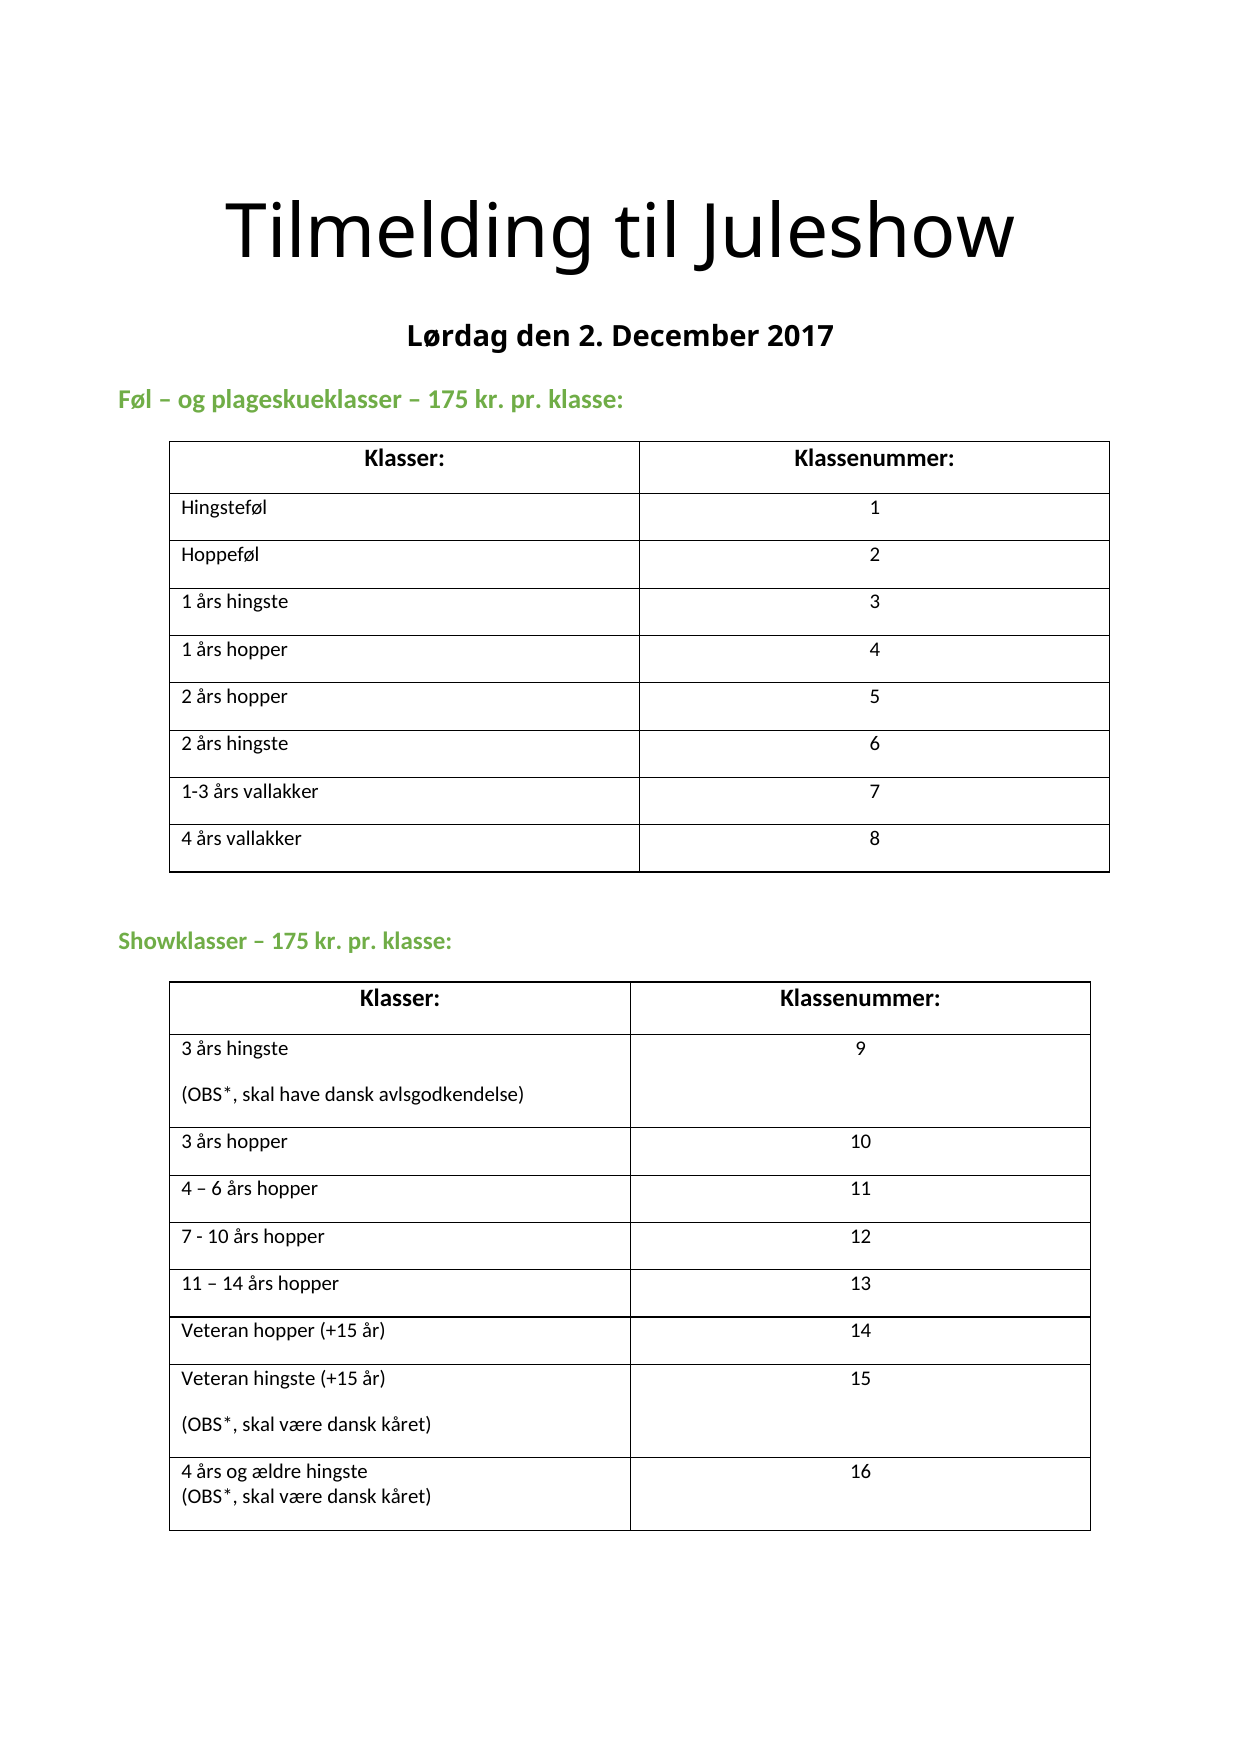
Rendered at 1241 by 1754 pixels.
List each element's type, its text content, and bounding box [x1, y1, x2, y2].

text Tilmelding til Juleshow [118, 177, 1122, 279]
table_cell Veteran hopper (+15 år) [170, 1318, 630, 1364]
table_cell 2 [640, 541, 1109, 588]
table_cell 10 [631, 1128, 1090, 1174]
table_header Klasser: [170, 983, 630, 1034]
table_cell 4 års og ældre hingste (OBS*, skal være dansk kåret) [170, 1458, 630, 1530]
table_cell 7 [640, 778, 1109, 824]
table_cell 3 [640, 589, 1109, 635]
table_cell 4 – 6 års hopper [170, 1176, 630, 1222]
table_cell 2 års hopper [170, 683, 639, 729]
table_cell 12 [631, 1223, 1090, 1269]
table_cell 5 [640, 683, 1109, 729]
table_cell 2 års hingste [170, 731, 639, 777]
table_cell Veteran hingste (+15 år) (OBS*, skal være dansk kåret) [170, 1365, 630, 1457]
text Føl – og plageskueklasser – 175 kr. pr. klasse: [118, 382, 1122, 415]
table_header Klassenummer: [640, 442, 1109, 493]
table_cell 16 [631, 1458, 1090, 1530]
table_cell Hoppeføl [170, 541, 639, 588]
table_cell 7 - 10 års hopper [170, 1223, 630, 1269]
table_cell 3 års hopper [170, 1128, 630, 1174]
table_header Klasser: [170, 442, 639, 493]
table_cell 3 års hingste (OBS*, skal have dansk avlsgodkendelse) [170, 1035, 630, 1127]
table_cell 15 [631, 1365, 1090, 1457]
table_cell 1 års hopper [170, 636, 639, 682]
table_cell 4 [640, 636, 1109, 682]
table_cell 8 [640, 825, 1109, 871]
table_cell Hingsteføl [170, 494, 639, 540]
table_cell 13 [631, 1270, 1090, 1316]
table_cell 14 [631, 1318, 1090, 1364]
table_cell 4 års vallakker [170, 825, 639, 871]
text Lørdag den 2. December 2017 [118, 316, 1122, 355]
text Showklasser – 175 kr. pr. klasse: [118, 926, 1122, 956]
table_cell 11 [631, 1176, 1090, 1222]
table_cell 9 [631, 1035, 1090, 1127]
table_cell 1 [640, 494, 1109, 540]
table_cell 1-3 års vallakker [170, 778, 639, 824]
table_cell 6 [640, 731, 1109, 777]
table_cell 11 – 14 års hopper [170, 1270, 630, 1316]
table_header Klassenummer: [631, 983, 1090, 1034]
table_cell 1 års hingste [170, 589, 639, 635]
